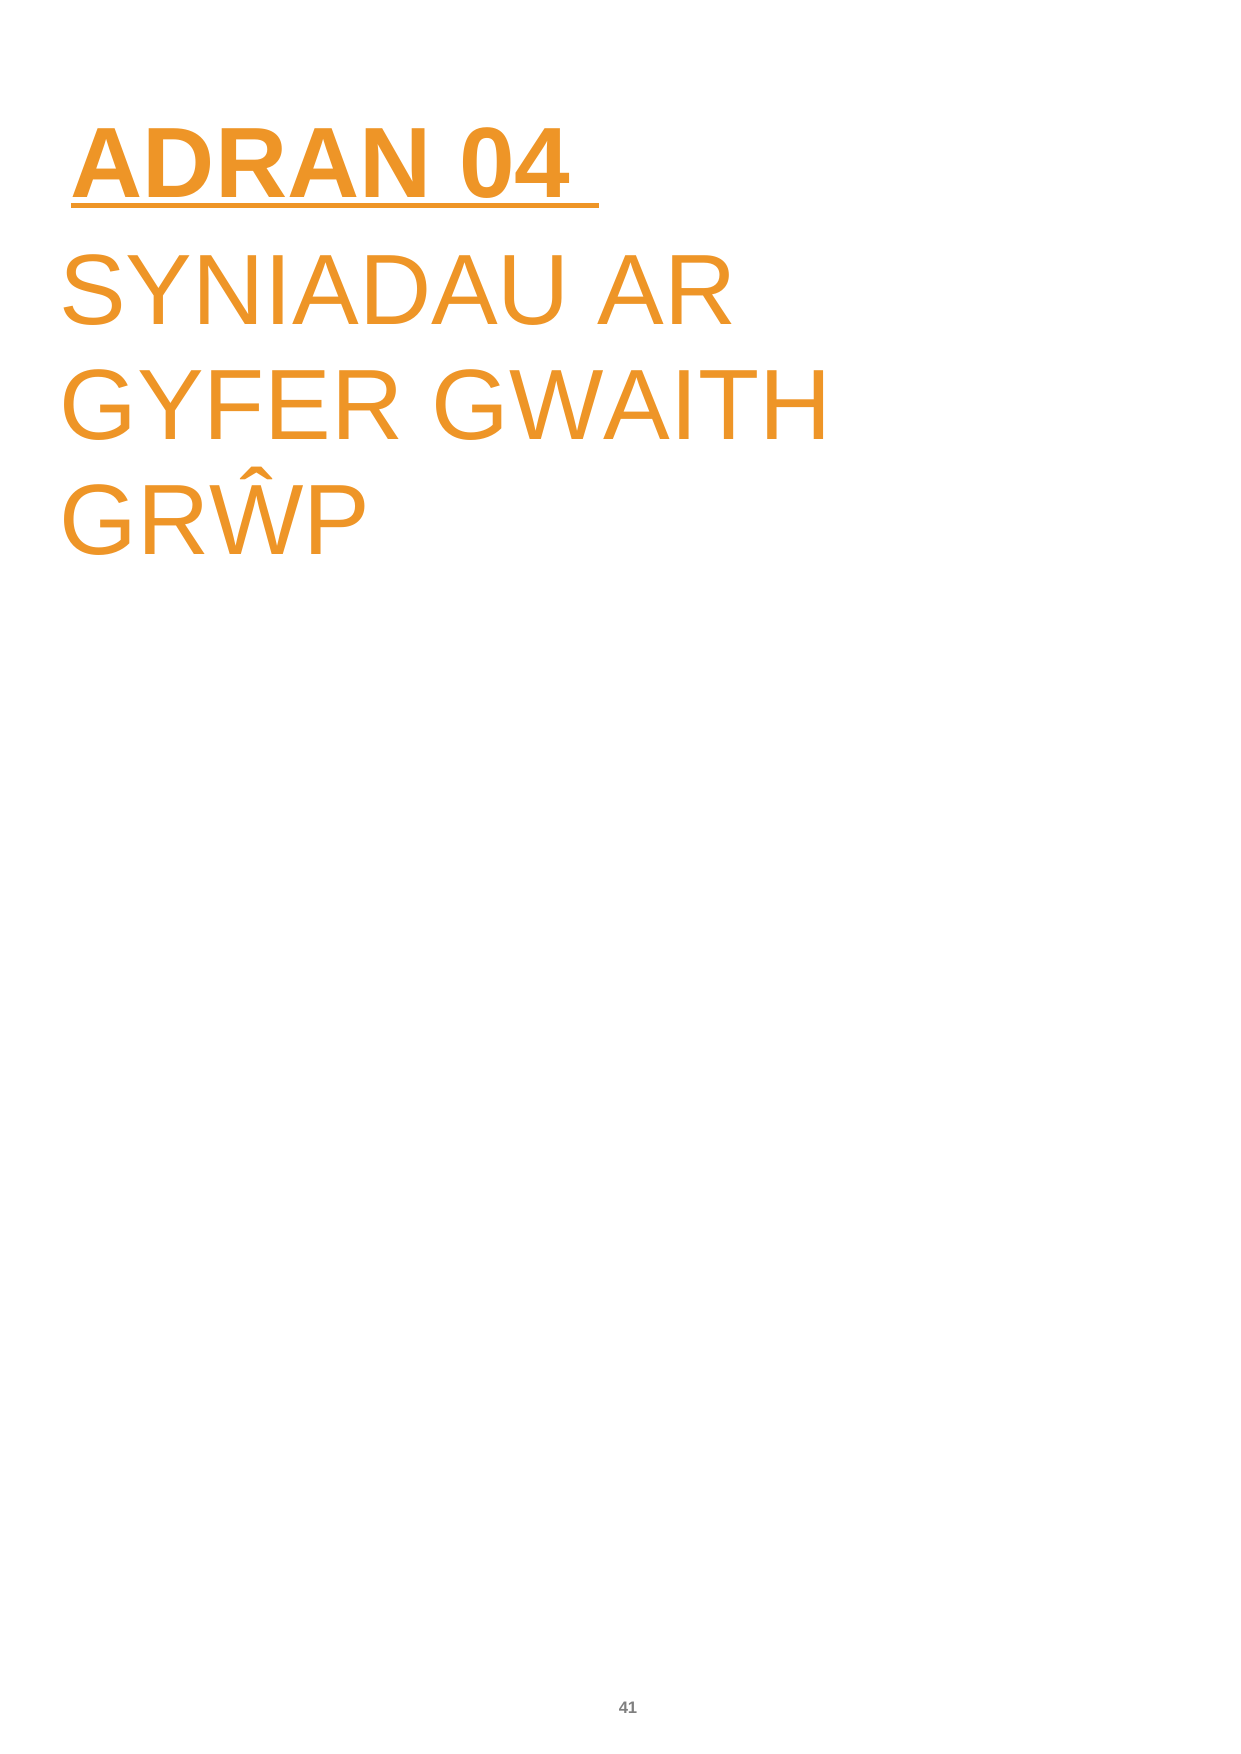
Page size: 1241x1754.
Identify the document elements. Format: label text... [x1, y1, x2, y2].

text ADRAN 04 [71, 103, 1199, 218]
text SYNIADAU AR GYFER GWAITH GRŴP [59, 231, 1199, 576]
